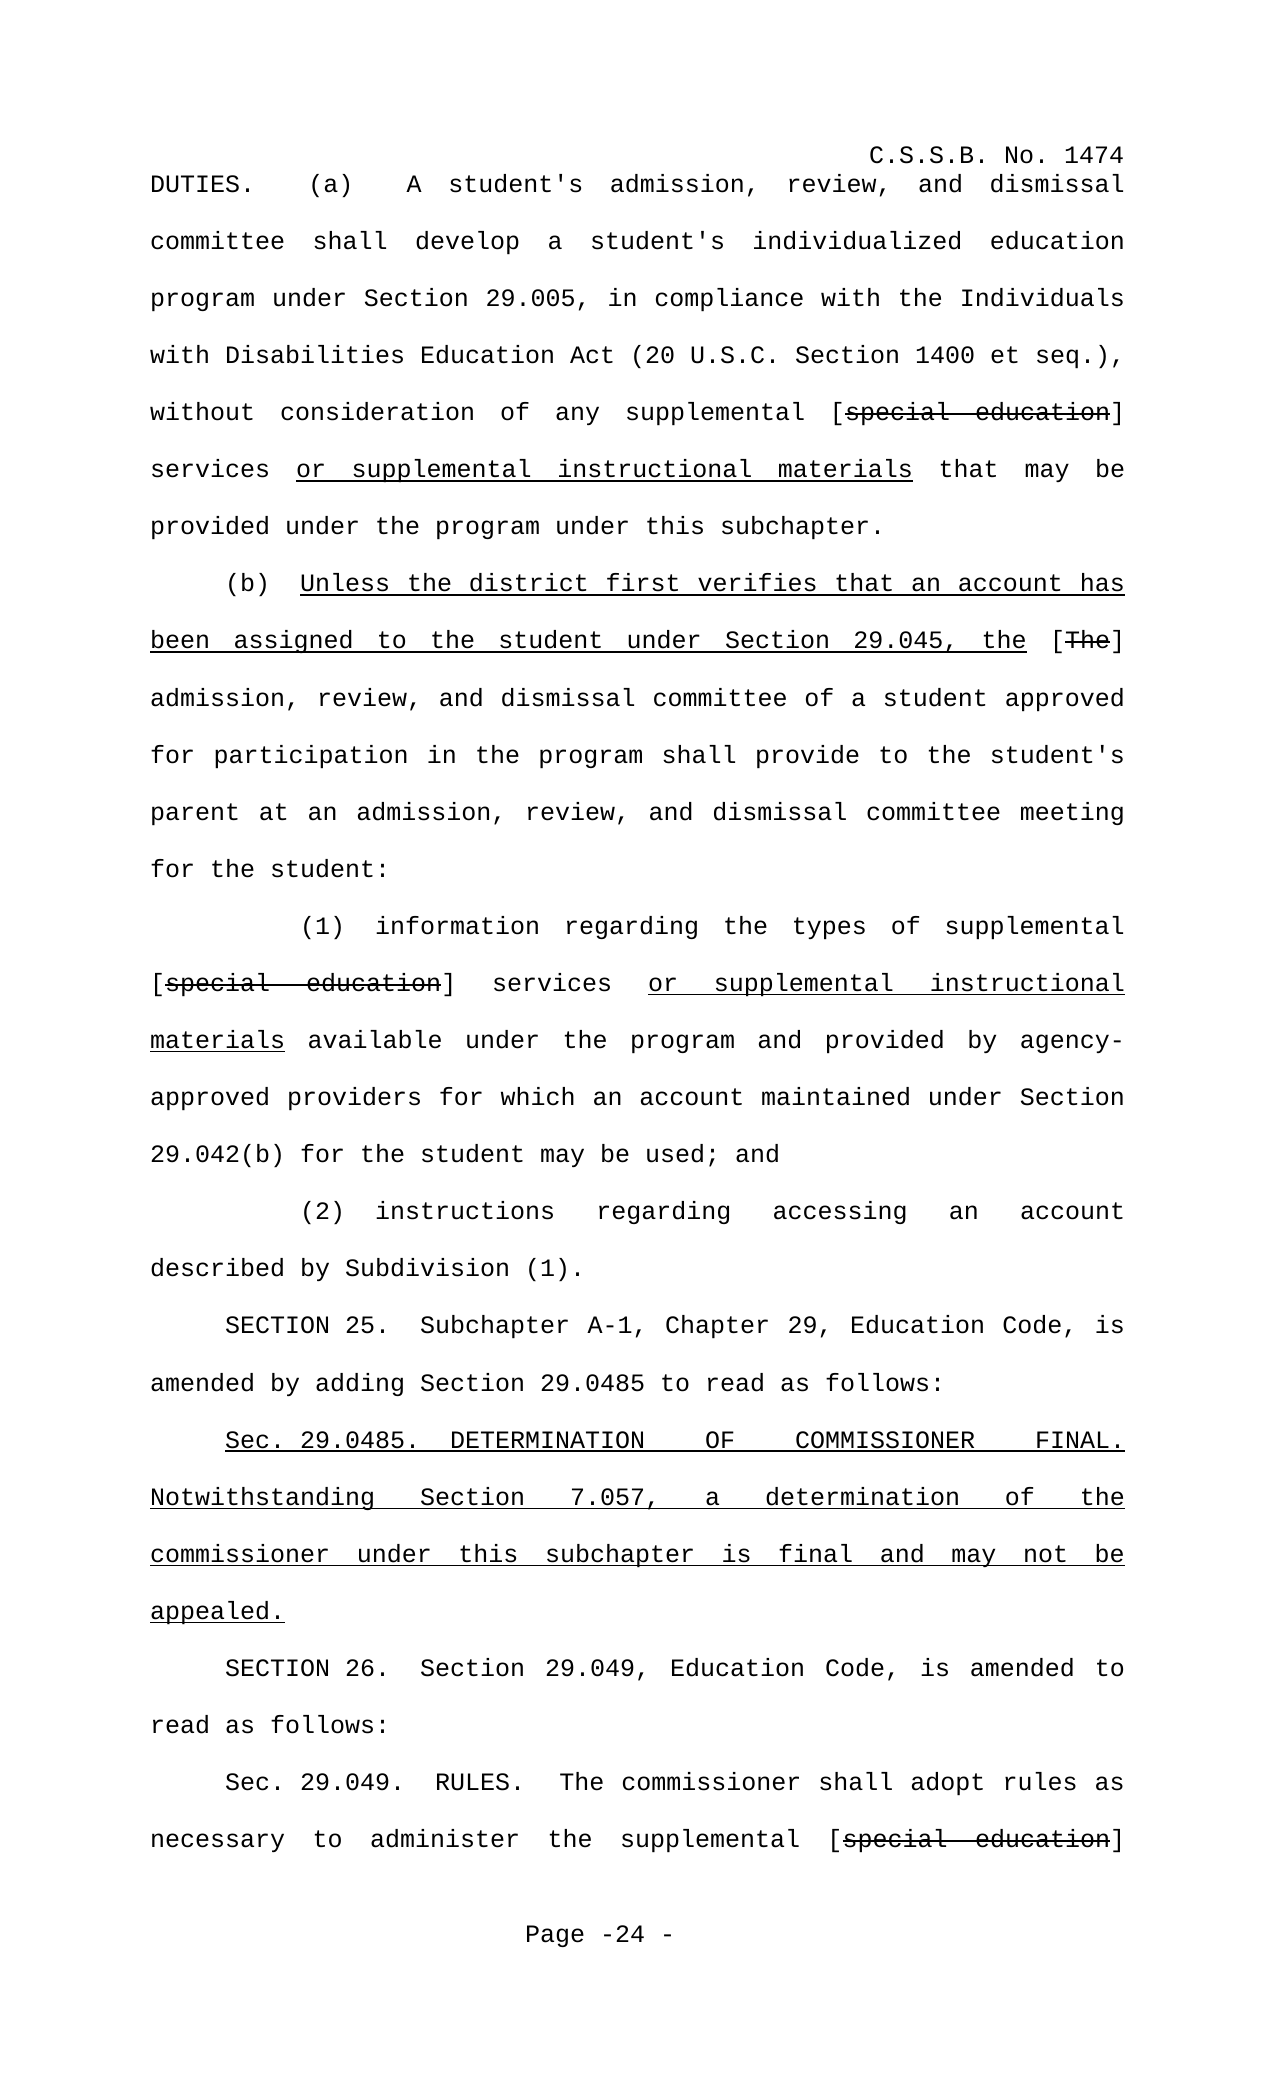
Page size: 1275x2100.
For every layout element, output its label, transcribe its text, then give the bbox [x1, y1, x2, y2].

text Sec. 29.0485. DETERMINATION OF COMMISSIONER FINAL. Notwithstanding Section 7.057, a determination of the commissioner under this subchapter is final and may not be appealed. [150, 1566, 1125, 1627]
text Sec. 29.0485. DETERMINATION OF COMMISSIONER FINAL. Notwithstanding Section 7.057, a determination of the commissioner under this subchapter is final and may not be appealed. [150, 1427, 1125, 1508]
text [150, 171, 1125, 542]
text SECTION 25. Subchapter A-1, Chapter 29, Education Code, is amended by adding Section 29.0485 to read as follows: [150, 1313, 1125, 1398]
text Sec. 29.0485. DETERMINATION OF COMMISSIONER FINAL. Notwithstanding Section 7.057, a determination of the commissioner under this subchapter is final and may not be appealed. [150, 1509, 1125, 1565]
text (b) Unless the district first verifies that an account has been assigned to the student under Section 29.045, the [The] admission, review, and dismissal committee of a student approved for participation in the program shall provide to the student's parent at an admission, review, and dismissal committee meeting for the student: [150, 571, 1125, 885]
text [150, 1769, 1125, 1855]
text SECTION 26. Section 29.049, Education Code, is amended to read as follows: [150, 1655, 1125, 1741]
text (2) instructions regarding accessing an account described by Subdivision (1). [150, 1199, 1125, 1284]
text (1) information regarding the types of supplemental [special education] services or supplemental instructional materials available under the program and provided by agency-approved providers for which an account maintained under Section 29.042(b) for the student may be used; and [150, 913, 1125, 1170]
